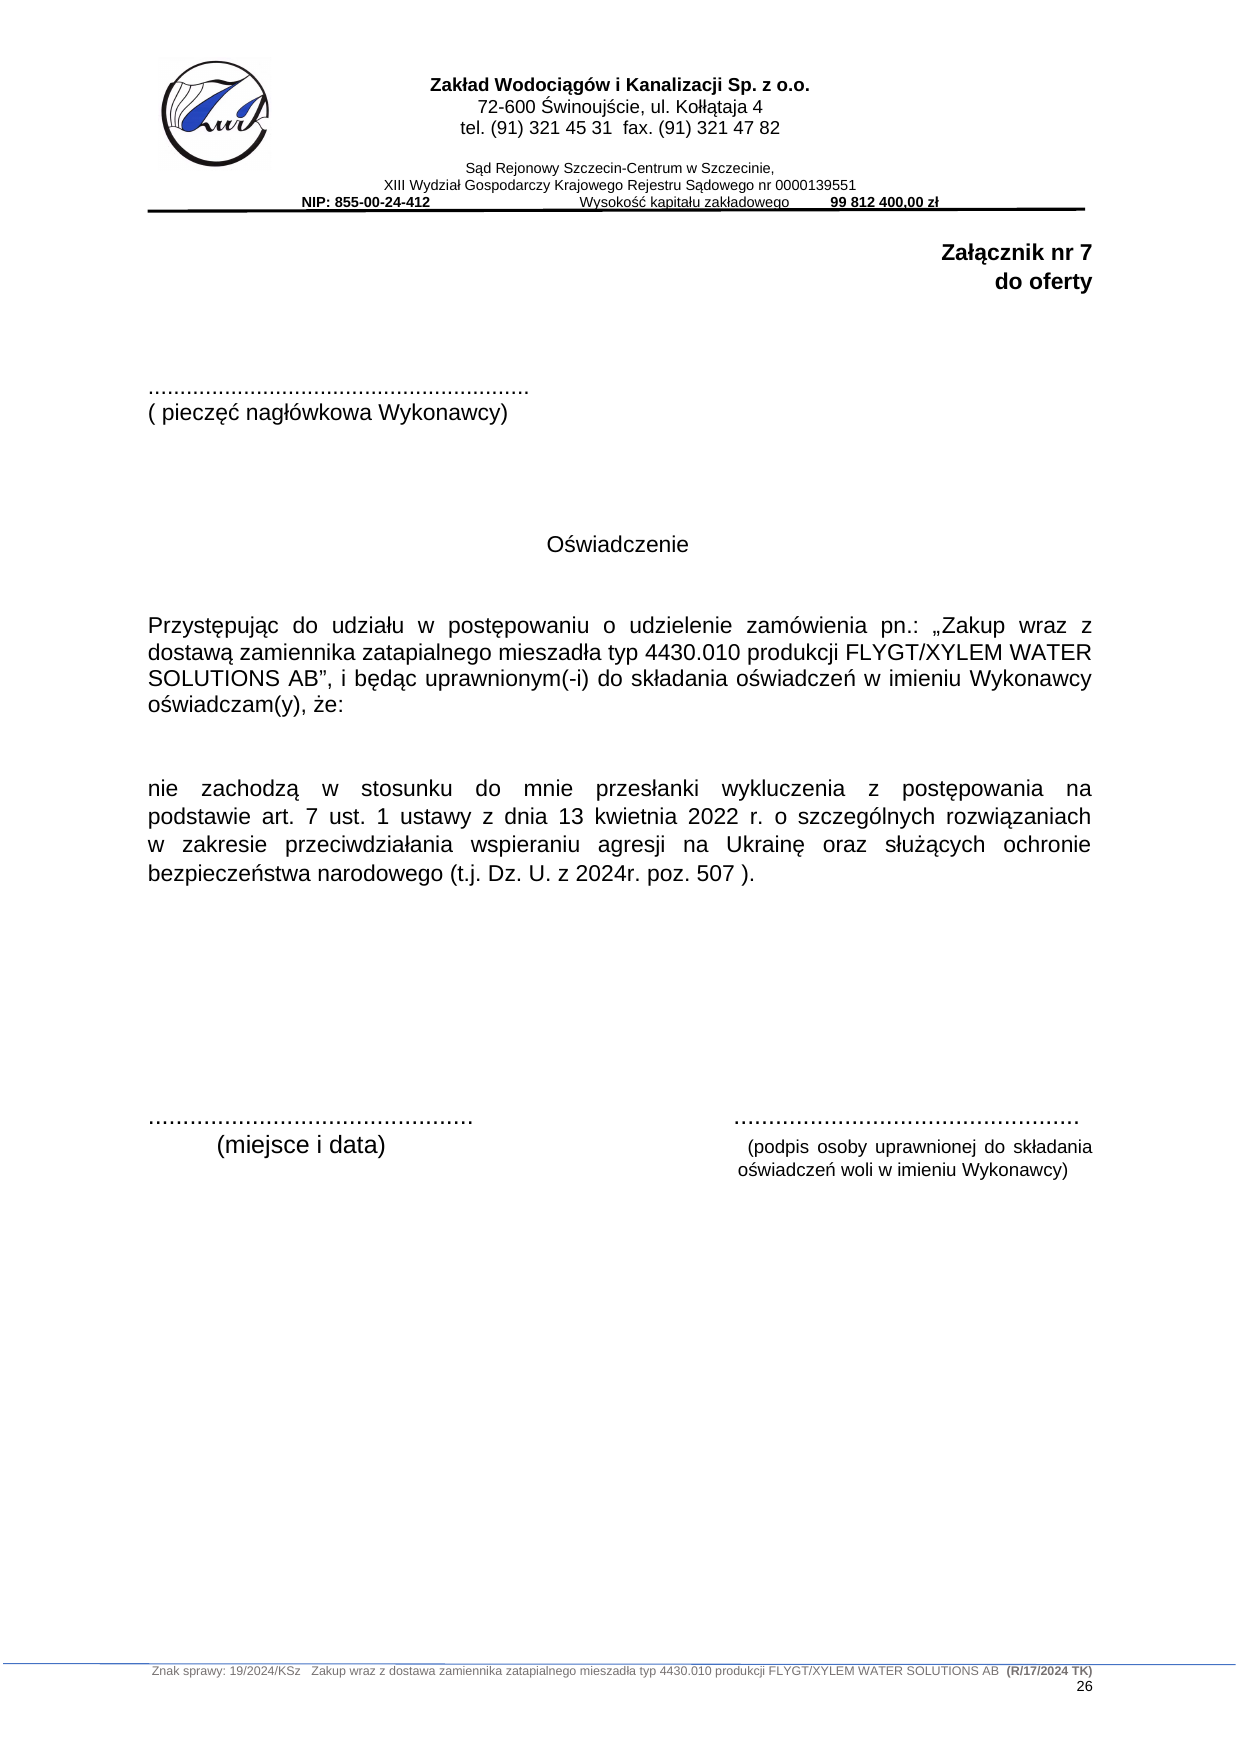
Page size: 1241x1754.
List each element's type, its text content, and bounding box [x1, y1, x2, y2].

text Załącznik nr 7 [148, 239, 1092, 266]
text Przystępując do udziału w postępowaniu o udzielenie zamówienia pn.: „Zakup wraz z dostawą zamiennika zatapialnego mieszadła typ 4430.010 produkcji FLYGT/XYLEM WATER SOLUTIONS AB”, i będąc uprawnionym(-i) do składania oświadczeń w imieniu Wykonawcy oświadczam(y), że: [148, 612, 1092, 718]
text ............................................... .................................................. [148, 1101, 1092, 1130]
text (miejsce i data) (podpis osoby uprawnionej do składania oświadczeń woli w imieniu Wykonawcy) [216, 1130, 1092, 1180]
picture [158, 57, 272, 171]
text ............................................................ [148, 373, 1092, 399]
text nie zachodzą w stosunku do mnie przesłanki wykluczenia z postępowania na podstawie art. 7 ust. 1 ustawy z dnia 13 kwietnia 2022 r. o szczególnych rozwiązaniach w zakresie przeciwdziałania wspieraniu agresji na Ukrainę oraz służących ochronie bezpieczeństwa narodowego (t.j. Dz. U. z 2024r. poz. 507 ). [148, 774, 1092, 886]
text ( pieczęć nagłówkowa Wykonawcy) [148, 399, 1092, 426]
text Oświadczenie [221, 531, 1092, 557]
text do oferty [148, 268, 1092, 294]
